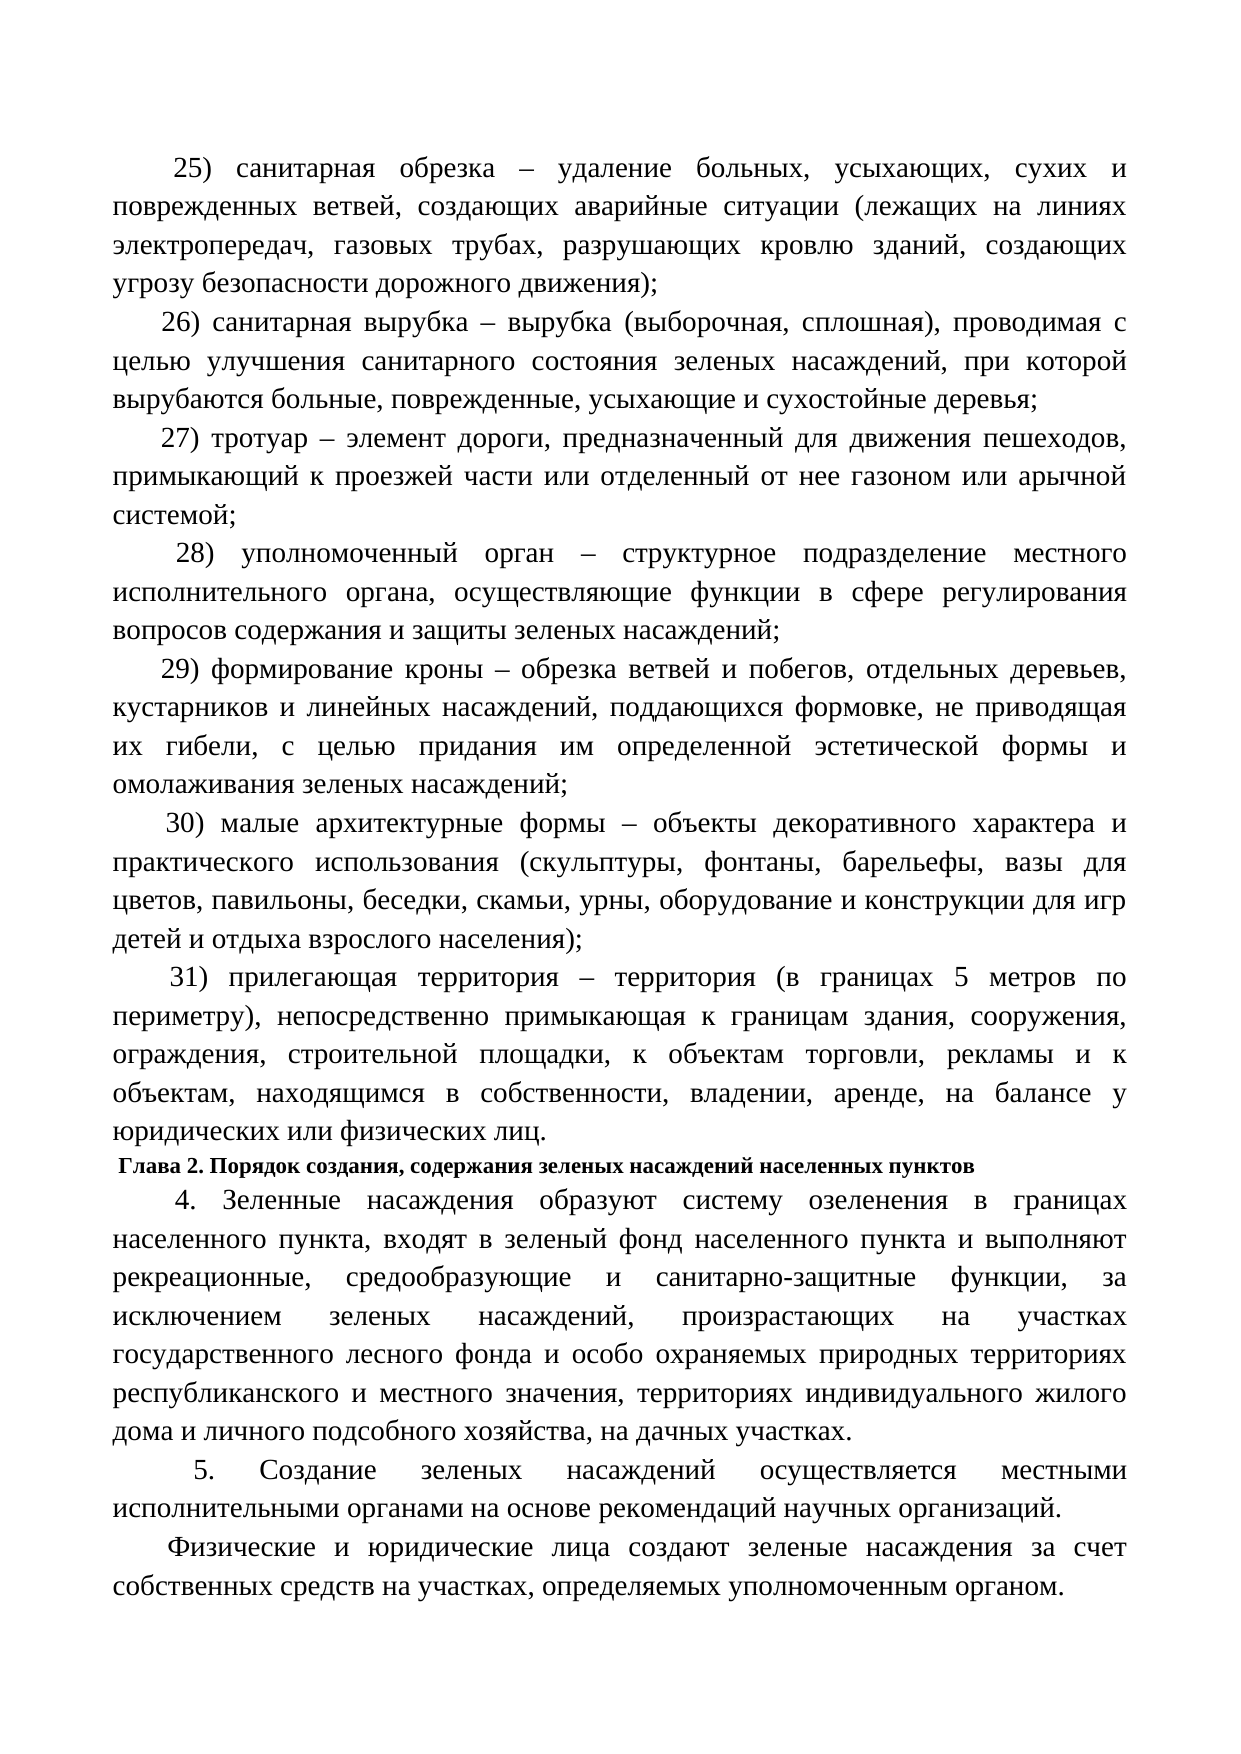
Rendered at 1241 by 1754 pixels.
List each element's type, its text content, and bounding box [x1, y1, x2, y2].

text 26) санитарная вырубка – вырубка (выборочная, сплошная), проводимая с целью улучшения санитарного состояния зеленых насаждений, при которой вырубаются больные, поврежденные, усыхающие и сухостойные деревья; [112, 304, 1128, 415]
text 31) прилегающая территория – территория (в границах 5 метров по периметру), непосредственно примыкающая к границам здания, сооружения, ограждения, строительной площадки, к объектам торговли, рекламы и к объектам, находящимся в собственности, владении, аренде, на балансе у юридических или физических лиц. [112, 959, 1128, 1147]
text 4. Зеленные насаждения образуют систему озеленения в границах населенного пункта, входят в зеленый фонд населенного пункта и выполняют рекреационные, средообразующие и санитарно-защитные функции, за исключением зеленых насаждений, произрастающих на участках государственного лесного фонда и особо охраняемых природных территориях республиканского и местного значения, территориях индивидуального жилого дома и личного подсобного хозяйства, на дачных участках. [112, 1182, 1128, 1447]
text 25) санитарная обрезка – удаление больных, усыхающих, сухих и поврежденных ветвей, создающих аварийные ситуации (лежащих на линиях электропередач, газовых трубах, разрушающих кровлю зданий, создающих угрозу безопасности дорожного движения); [112, 150, 1128, 299]
text 30) малые архитектурные формы – объекты декоративного характера и практического использования (скульптуры, фонтаны, барельефы, вазы для цветов, павильоны, беседки, скамьи, урны, оборудование и конструкции для игр детей и отдыха взрослого населения); [112, 805, 1128, 954]
text 29) формирование кроны – обрезка ветвей и побегов, отдельных деревьев, кустарников и линейных насаждений, поддающихся формовке, не приводящая их гибели, с целью придания им определенной эстетической формы и омолаживания зеленых насаждений; [112, 651, 1128, 800]
text 5. Создание зеленых насаждений осуществляется местными исполнительными органами на основе рекомендаций научных организаций. [112, 1452, 1128, 1524]
text Физические и юридические лица создают зеленые насаждения за счет собственных средств на участках, определяемых уполномоченным органом. [112, 1529, 1128, 1601]
text Глава 2. Порядок создания, содержания зеленых насаждений населенных пунктов [112, 1152, 1128, 1178]
text 27) тротуар – элемент дороги, предназначенный для движения пешеходов, примыкающий к проезжей части или отделенный от нее газоном или арычной системой; [112, 420, 1128, 530]
text 28) уполномоченный орган – структурное подразделение местного исполнительного органа, осуществляющие функции в сфере регулирования вопросов содержания и защиты зеленых насаждений; [112, 535, 1128, 646]
